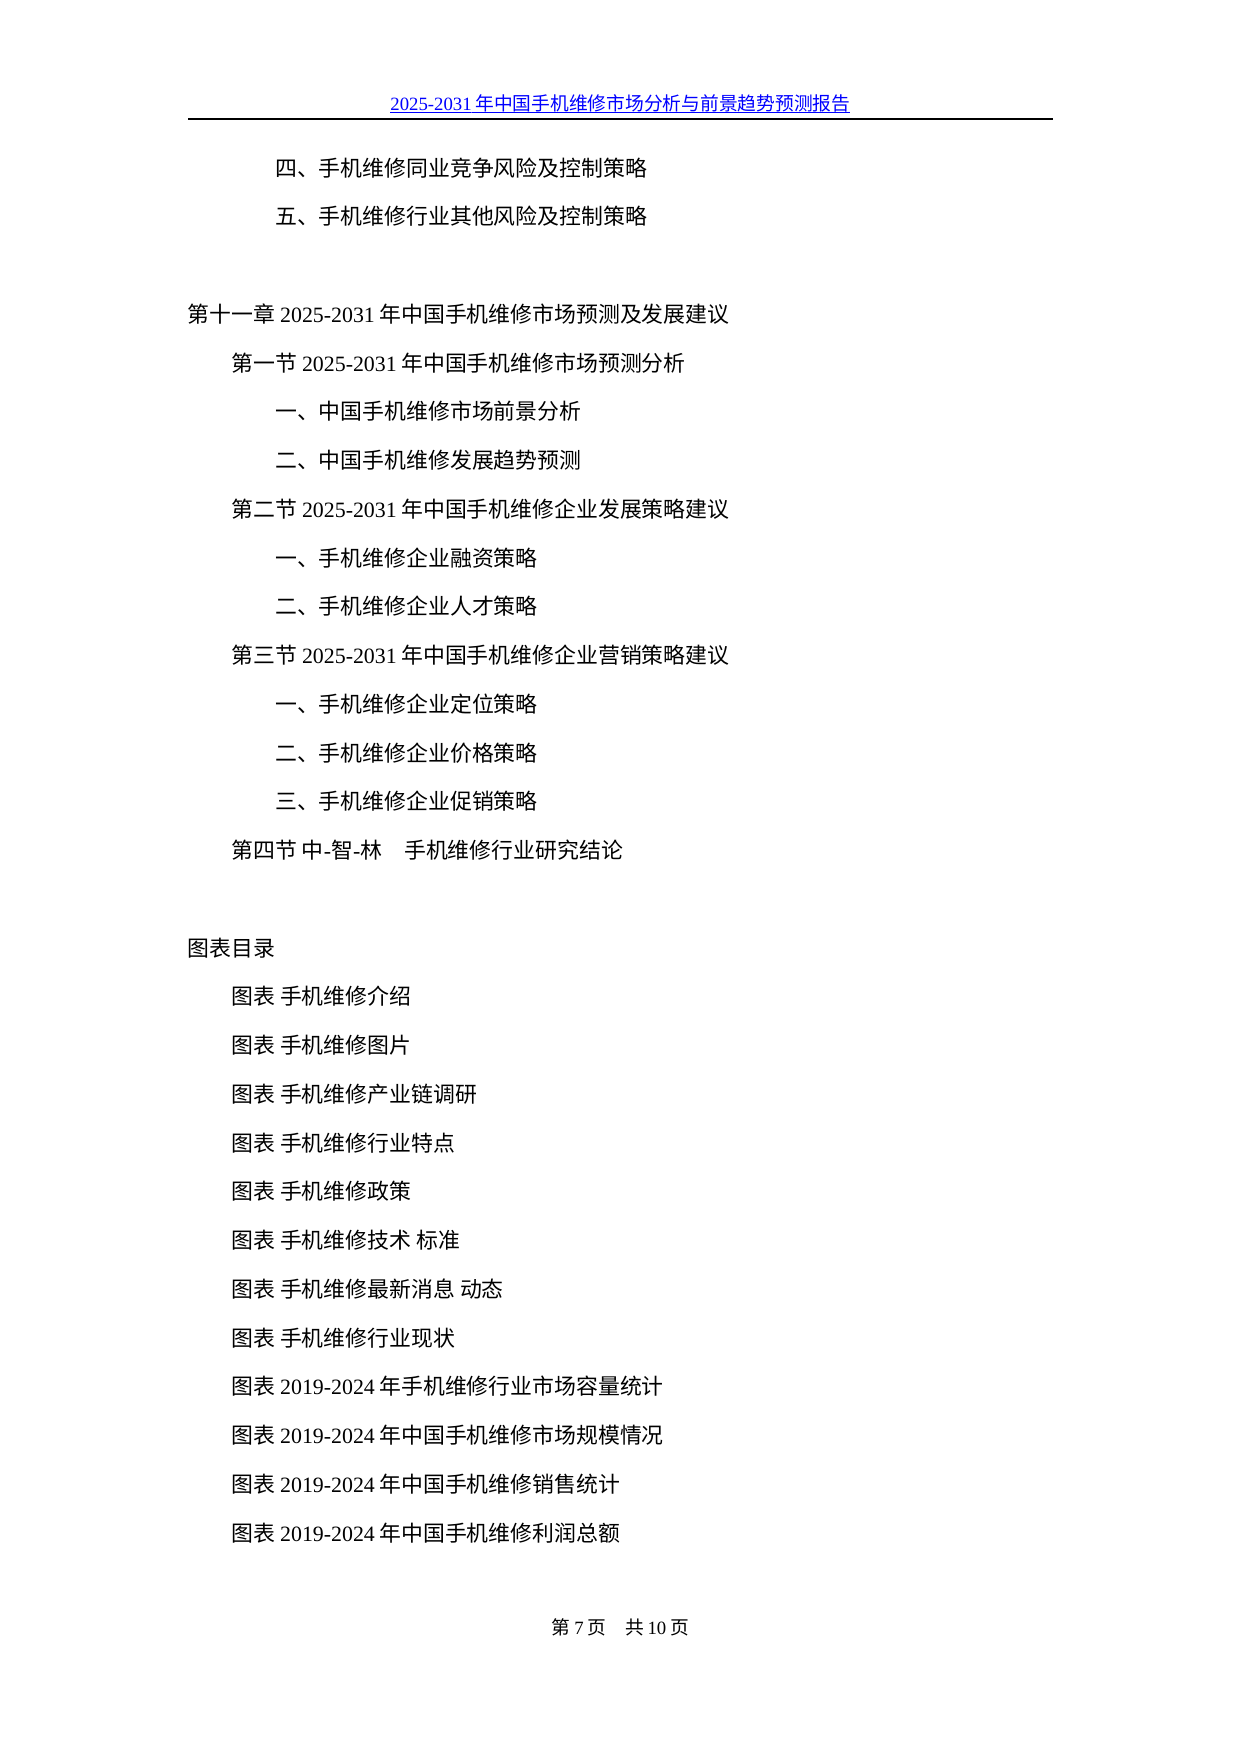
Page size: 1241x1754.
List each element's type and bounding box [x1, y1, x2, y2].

text [187, 150, 1053, 1548]
